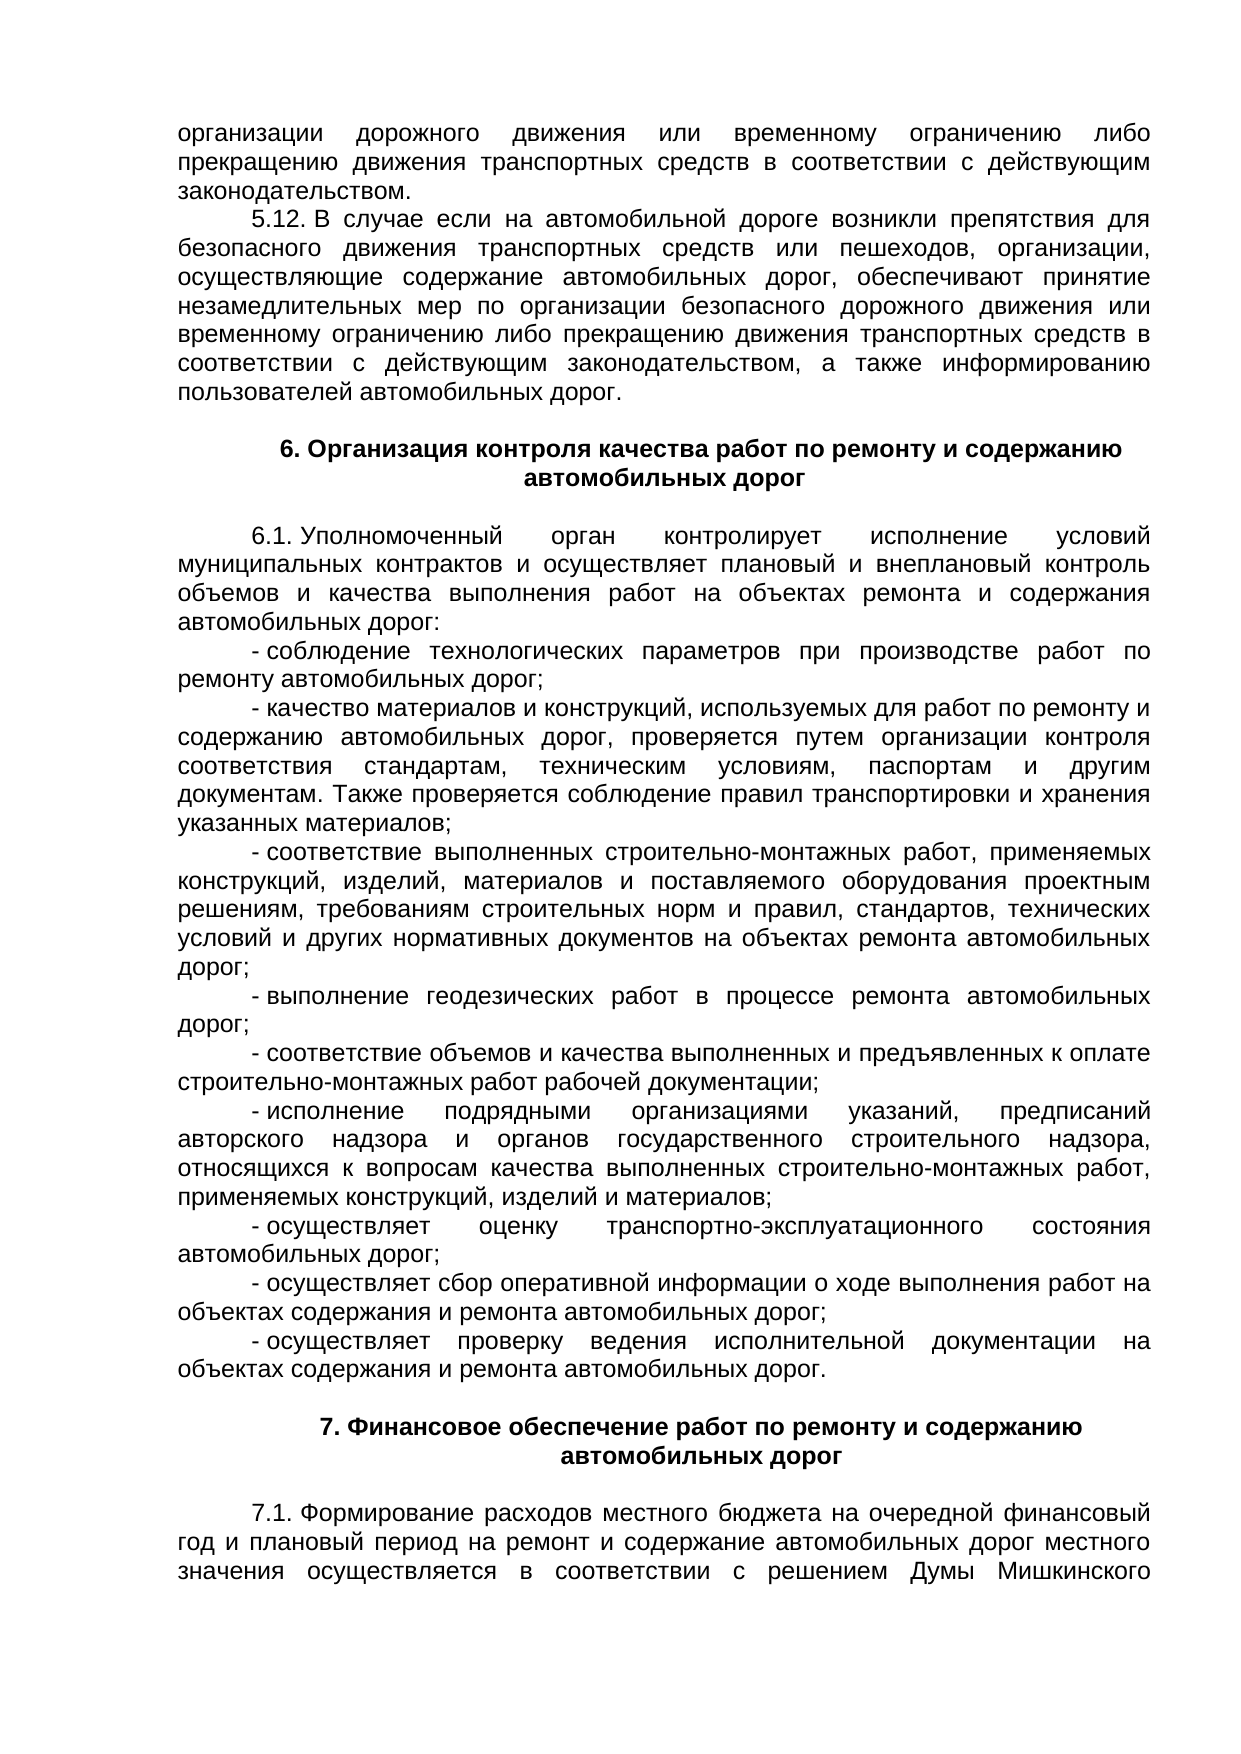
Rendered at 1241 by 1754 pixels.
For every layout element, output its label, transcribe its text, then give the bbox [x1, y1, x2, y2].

text - осуществляет сбор оперативной информации о ходе выполнения работ на объектах содержания и ремонта автомобильных дорог; [177, 1268, 1152, 1326]
text - соответствие объемов и качества выполненных и предъявленных к оплате строительно-монтажных работ рабочей документации; [177, 1038, 1152, 1096]
text 5.12. В случае если на автомобильной дороге возникли препятствия для безопасного движения транспортных средств или пешеходов, организации, осуществляющие содержание автомобильных дорог, обеспечивают принятие незамедлительных мер по организации безопасного дорожного движения или временному ограничению либо прекращению движения транспортных средств в соответствии с действующим законодательством, а также информированию пользователей автомобильных дорог. [177, 204, 1152, 406]
text 6.1. Уполномоченный орган контролирует исполнение условий муниципальных контрактов и осуществляет плановый и внеплановый контроль объемов и качества выполнения работ на объектах ремонта и содержания автомобильных дорог: [177, 521, 1152, 636]
text автомобильных дорог [177, 1441, 1152, 1469]
text 6. Организация контроля качества работ по ремонту и содержанию автомобильных дорог [177, 434, 1152, 492]
text - соответствие выполненных строительно-монтажных работ, применяемых конструкций, изделий, материалов и поставляемого оборудования проектным решениям, требованиям строительных норм и правил, стандартов, технических условий и других нормативных документов на объектах ремонта автомобильных дорог; [177, 837, 1152, 981]
text - осуществляет оценку транспортно-эксплуатационного состояния автомобильных дорог; [177, 1211, 1152, 1268]
text - качество материалов и конструкций, используемых для работ по ремонту и содержанию автомобильных дорог, проверяется путем организации контроля соответствия стандартам, техническим условиям, паспортам и другим документам. Также проверяется соблюдение правил транспортировки и хранения указанных материалов; [177, 693, 1152, 837]
text - выполнение геодезических работ в процессе ремонта автомобильных дорог; [177, 981, 1152, 1038]
text - осуществляет проверку ведения исполнительной документации на объектах содержания и ремонта автомобильных дорог. [177, 1326, 1152, 1383]
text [177, 1498, 1152, 1584]
text - исполнение подрядными организациями указаний, предписаний авторского надзора и органов государственного строительного надзора, относящихся к вопросам качества выполненных строительно-монтажных работ, применяемых конструкций, изделий и материалов; [177, 1096, 1152, 1211]
text - соблюдение технологических параметров при производстве работ по ремонту автомобильных дорог; [177, 636, 1152, 693]
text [177, 118, 1152, 204]
text 7. Финансовое обеспечение работ по ремонту и содержанию [177, 1412, 1152, 1441]
